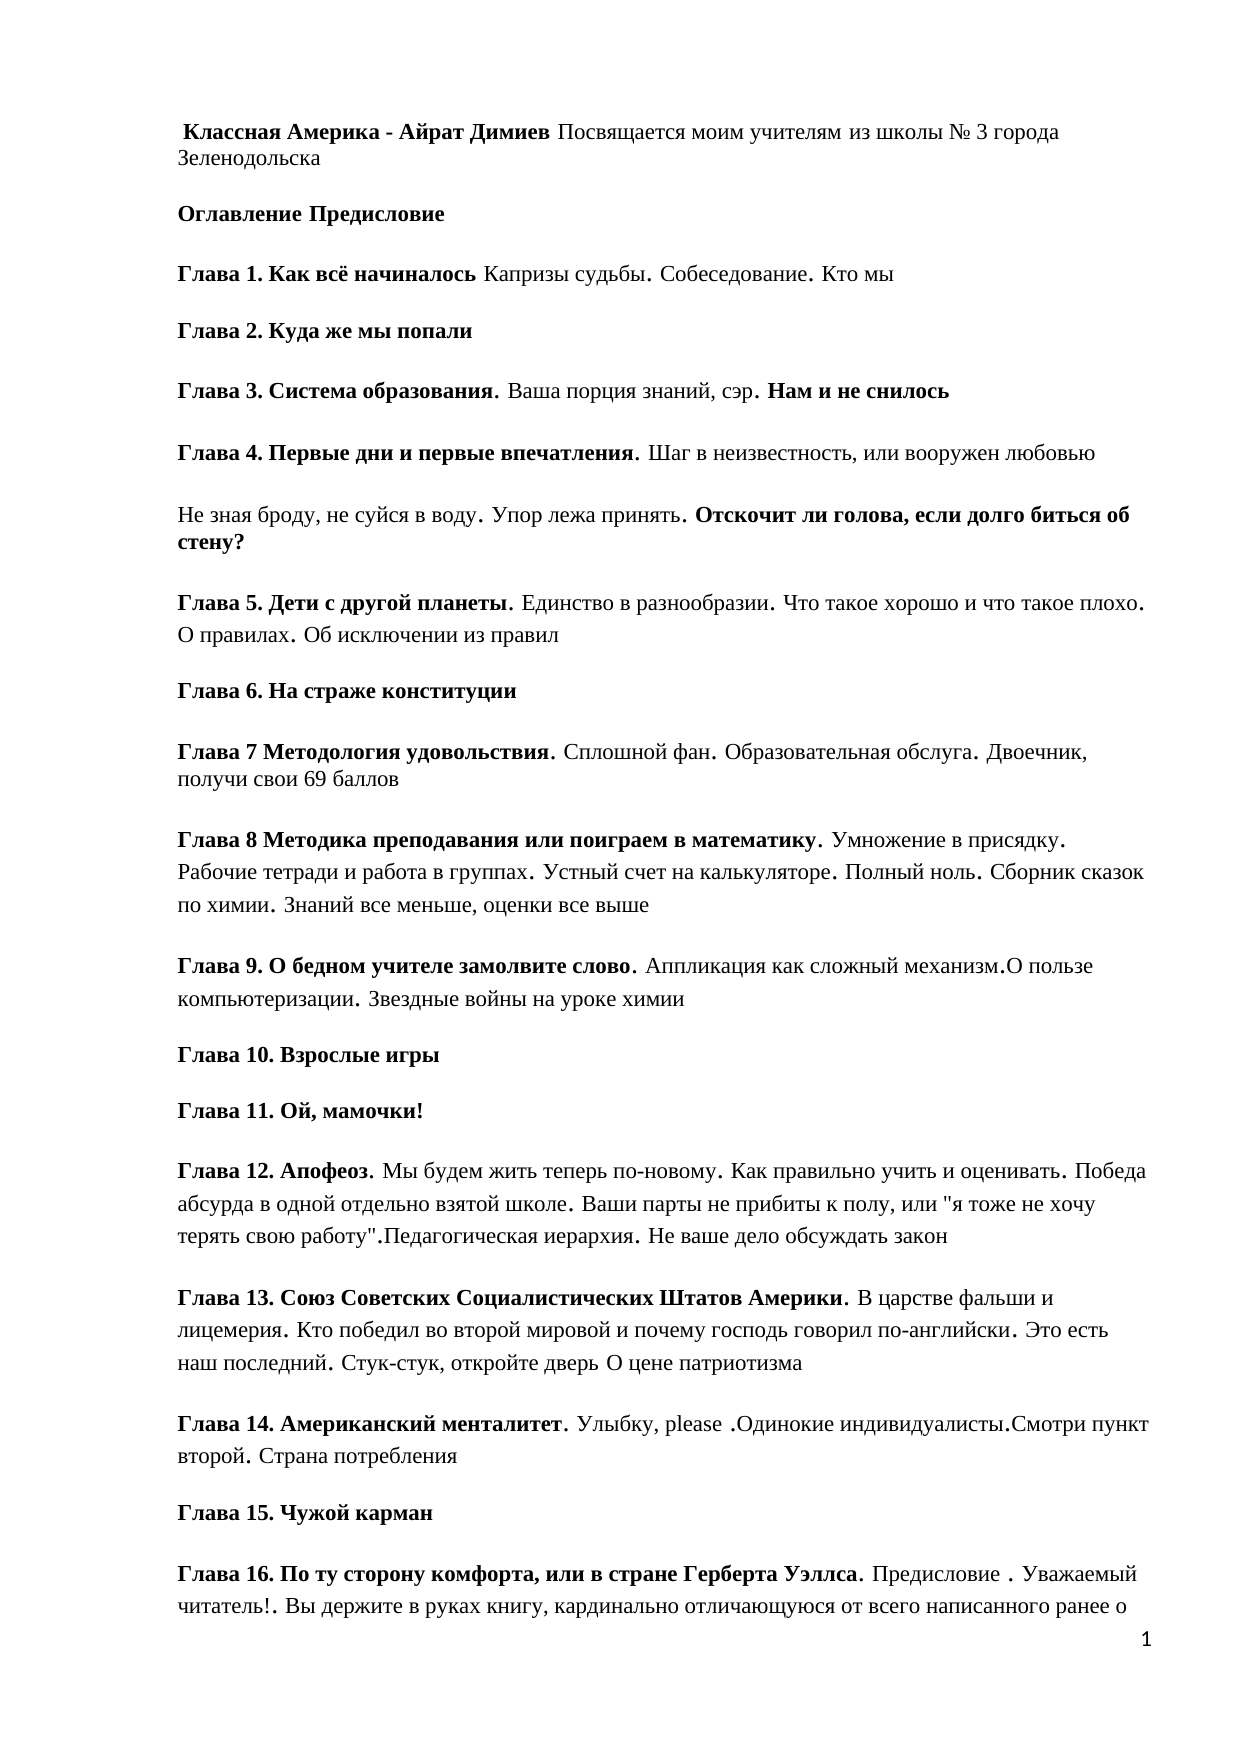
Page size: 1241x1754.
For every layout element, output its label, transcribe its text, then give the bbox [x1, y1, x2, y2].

text Глава 12. Апофеоз. Мы будем жить теперь по-новому. Как правильно учить и оценивать. Победа абсурда в одной отдельно взятой школе. Ваши парты не прибиты к полу, или "я тоже не хочу терять свою работу".Педагогическая иерархия. Не ваше дело обсуждать закон [177, 1152, 1152, 1249]
text Глава 3. Система образования. Ваша порция знаний, сэр. Нам и не снилось [177, 373, 1152, 405]
text Глава 4. Первые дни и первые впечатления. Шаг в неизвестность, или вооружен любовью [177, 434, 1152, 467]
text Оглавление Предисловие [177, 200, 1152, 226]
text Глава 11. Ой, мамочки! [177, 1097, 1152, 1123]
text Глава 6. На страже конституции [177, 678, 1152, 704]
text Глава 5. Дети с другой планеты. Единство в разнообразии. Что такое хорошо и что такое плохо. О правилах. Об исключении из правил [177, 584, 1152, 648]
text Глава 15. Чужой карман [177, 1499, 1152, 1525]
text Глава 8 Методика преподавания или поиграем в математику. Умножение в присядку. Рабочие тетради и работа в группах. Устный счет на калькуляторе. Полный ноль. Сборник сказок по химии. Знаний все меньше, оценки все выше [177, 821, 1152, 918]
text Не зная броду, не суйся в воду. Упор лежа принять. Отскочит ли голова, если долго биться об стену? [177, 496, 1152, 554]
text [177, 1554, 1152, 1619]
text Глава 14. Американский менталитет. Улыбку, please .Одинокие индивидуалисты.Смотри пункт второй. Страна потребления [177, 1405, 1152, 1470]
text Глава 13. Союз Советских Социалистических Штатов Америки. В царстве фальши и лицемерия. Кто победил во второй мировой и почему господь говорил по-английски. Это есть наш последний. Стук-стук, откройте дверь О цене патриотизма [177, 1279, 1152, 1376]
text Классная Америка - Айрат Димиев Посвящается моим учителям из школы № 3 города Зеленодольска [177, 118, 1152, 171]
text Глава 7 Методология удовольствия. Сплошной фан. Образовательная обслуга. Двоечник, получи свои 69 баллов [177, 733, 1152, 792]
text Глава 9. О бедном учителе замолвите слово. Аппликация как сложный механизм.О пользе компьютеризации. Звездные войны на уроке химии [177, 947, 1152, 1012]
text Глава 10. Взрослые игры [177, 1041, 1152, 1068]
text Глава 1. Как всё начиналось Капризы судьбы. Собеседование. Кто мы [177, 256, 1152, 288]
text Глава 2. Куда же мы попали [177, 317, 1152, 343]
